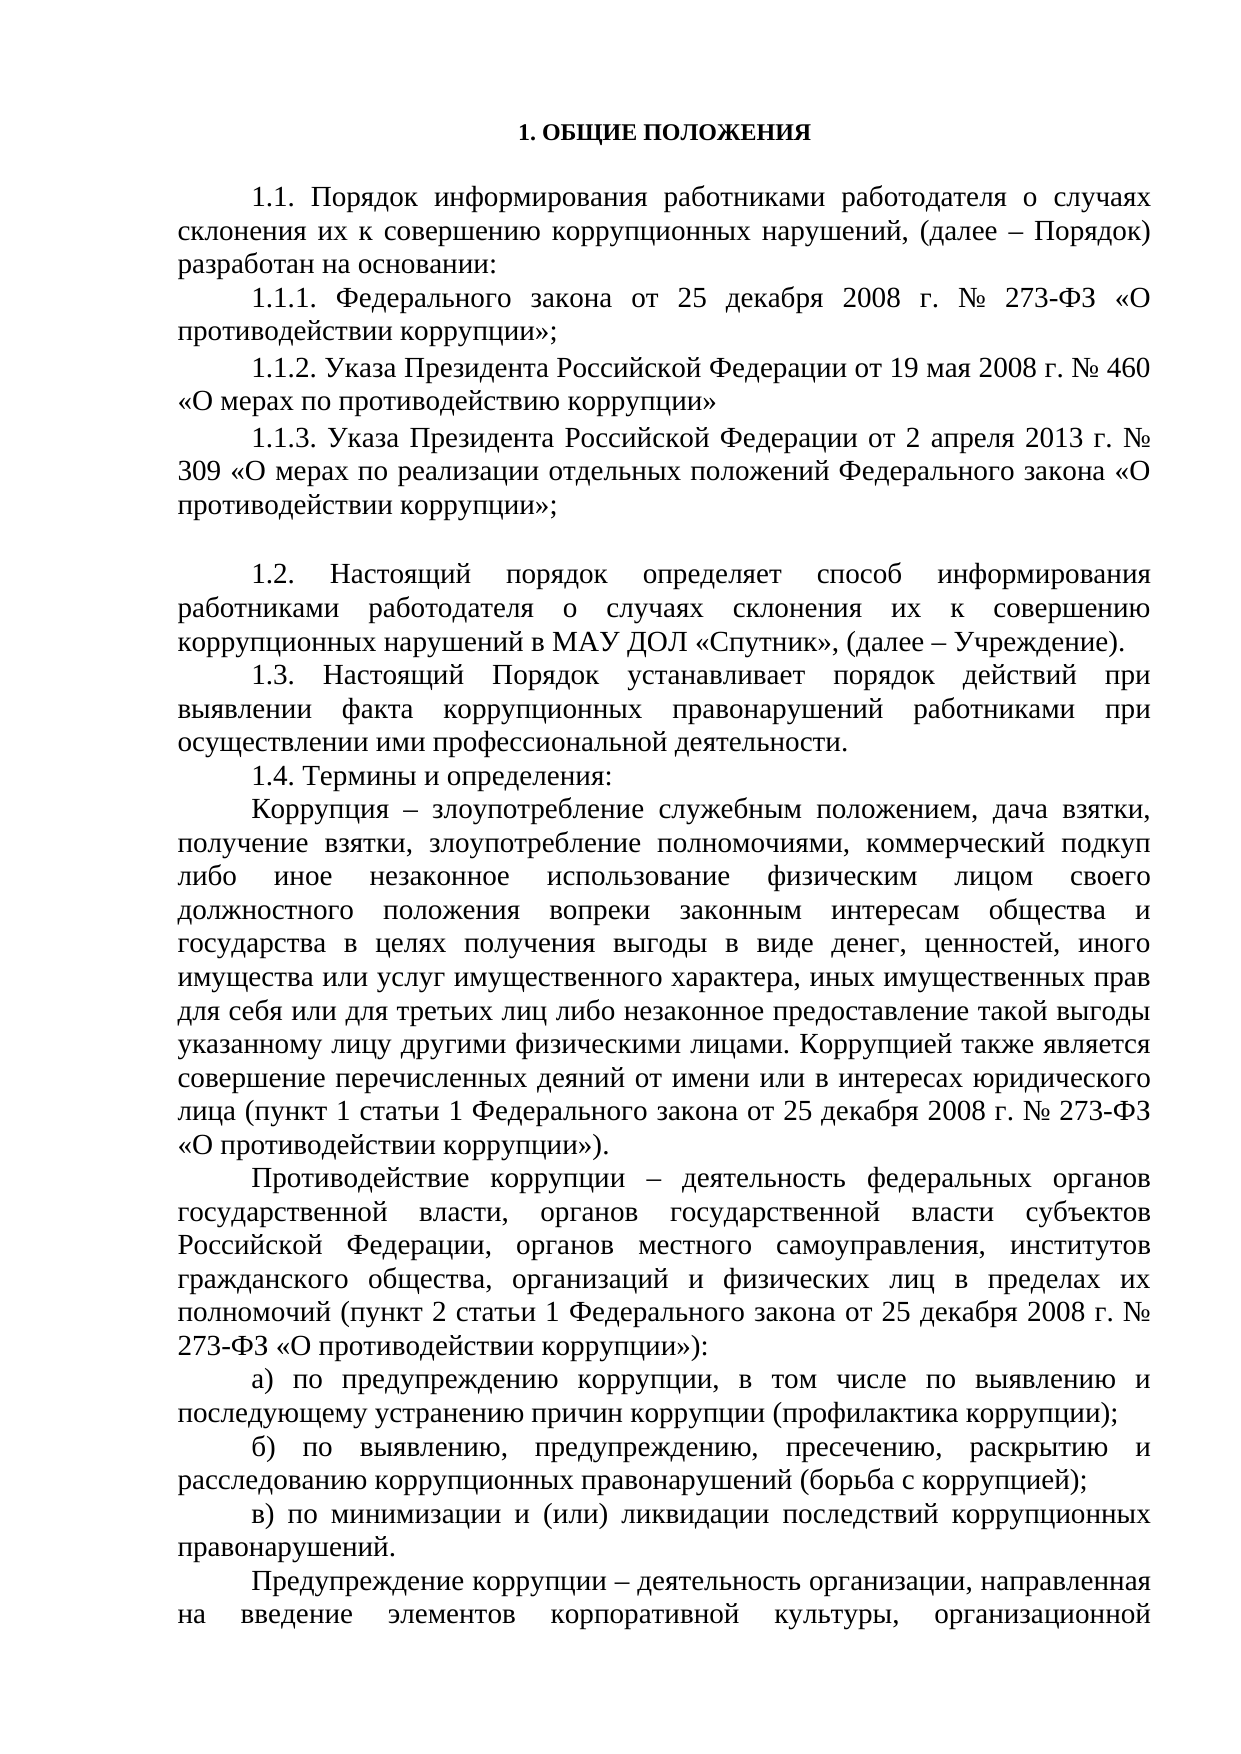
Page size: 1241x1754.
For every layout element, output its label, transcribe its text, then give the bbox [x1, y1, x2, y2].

text Коррупция – злоупотребление служебным положением, дача взятки, получение взятки, злоупотребление полномочиями, коммерческий подкуп либо иное незаконное использование физическим лицом своего должностного положения вопреки законным интересам общества и государства в целях получения выгоды в виде денег, ценностей, иного имущества или услуг имущественного характера, иных имущественных прав для себя или для третьих лиц либо незаконное предоставление такой выгоды указанному лицу другими физическими лицами. Коррупцией также является совершение перечисленных деяний от имени или в интересах юридического лица (пункт 1 статьи 1 Федерального закона от 25 декабря 2008 г. № 273-ФЗ «О противодействии коррупции»). [177, 791, 1152, 1160]
text 1.4. Термины и определения: [177, 758, 1152, 791]
text 1. ОБЩИЕ ПОЛОЖЕНИЯ [177, 118, 1152, 146]
text 1.2. Настоящий порядок определяет способ информирования работниками работодателя о случаях склонения их к совершению коррупционных нарушений в МАУ ДОЛ «Спутник», (далее – Учреждение). [177, 557, 1152, 657]
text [177, 1563, 1152, 1630]
text а) по предупреждению коррупции, в том числе по выявлению и последующему устранению причин коррупции (профилактика коррупции); [177, 1362, 1152, 1429]
text 1.3. Настоящий Порядок устанавливает порядок действий при выявлении факта коррупционных правонарушений работниками при осуществлении ими профессиональной деятельности. [177, 657, 1152, 758]
text 1.1.1. Федерального закона от 25 декабря 2008 г. № 273-ФЗ «О противодействии коррупции»; [177, 280, 1152, 347]
text Противодействие коррупции – деятельность федеральных органов государственной власти, органов государственной власти субъектов Российской Федерации, органов местного самоуправления, институтов гражданского общества, организаций и физических лиц в пределах их полномочий (пункт 2 статьи 1 Федерального закона от 25 декабря 2008 г. № 273-ФЗ «О противодействии коррупции»): [177, 1160, 1152, 1362]
text 1.1. Порядок информирования работниками работодателя о случаях склонения их к совершению коррупционных нарушений, (далее – Порядок) разработан на основании: [177, 179, 1152, 280]
text 1.1.2. Указа Президента Российской Федерации от 19 мая 2008 г. № 460 «О мерах по противодействию коррупции» [177, 350, 1152, 417]
text б) по выявлению, предупреждению, пресечению, раскрытию и расследованию коррупционных правонарушений (борьба с коррупцией); [177, 1429, 1152, 1496]
text в) по минимизации и (или) ликвидации последствий коррупционных правонарушений. [177, 1496, 1152, 1563]
text 1.1.3. Указа Президента Российской Федерации от 2 апреля 2013 г. № 309 «О мерах по реализации отдельных положений Федерального закона «О противодействии коррупции»; [177, 420, 1152, 520]
